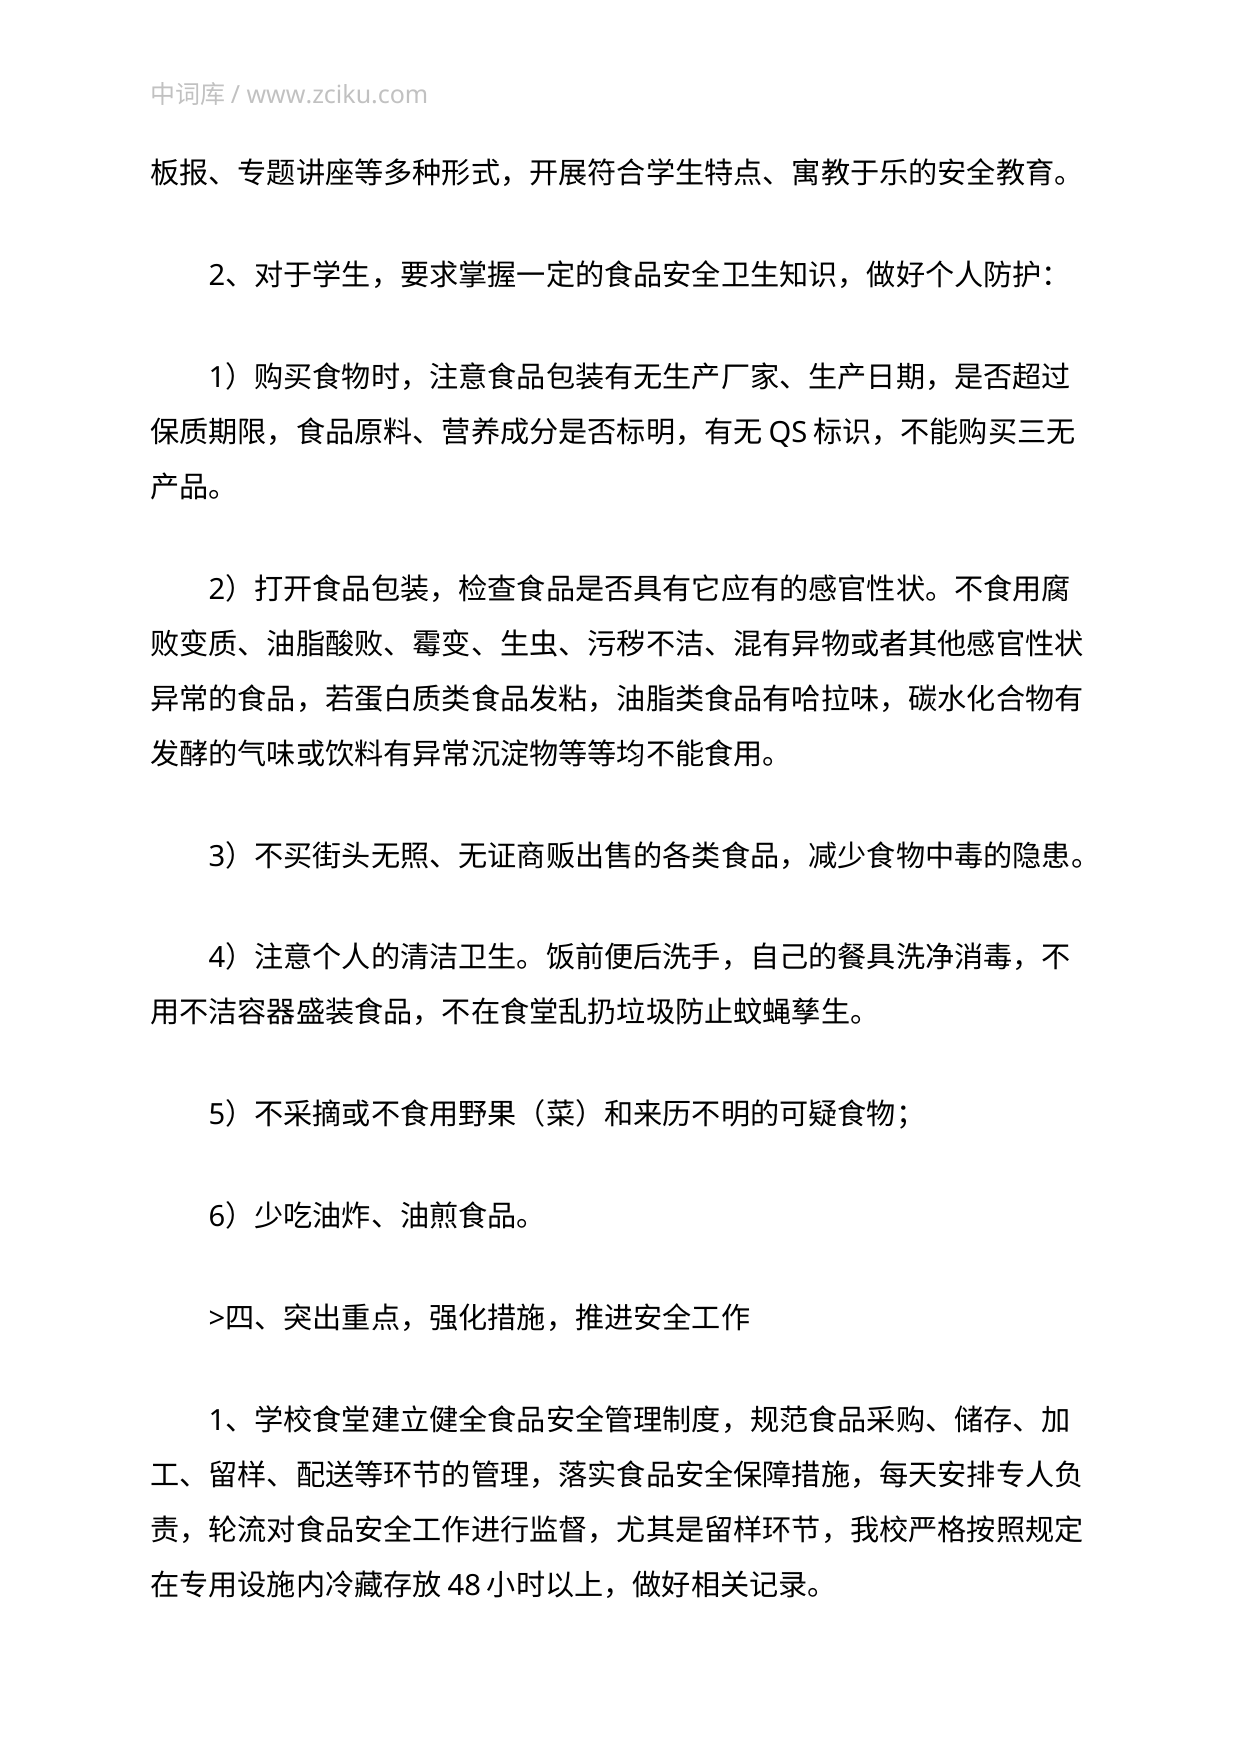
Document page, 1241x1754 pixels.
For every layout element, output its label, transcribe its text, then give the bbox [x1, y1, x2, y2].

text 1）购买食物时，注意食品包装有无生产厂家、生产日期，是否超过保质期限，食品原料、营养成分是否标明，有无QS标识，不能购买三无产品。 [150, 354, 1090, 506]
text 2、对于学生，要求掌握一定的食品安全卫生知识，做好个人防护： [150, 252, 1090, 294]
text 1、学校食堂建立健全食品安全管理制度，规范食品采购、储存、加工、留样、配送等环节的管理，落实食品安全保障措施，每天安排专人负责，轮流对食品安全工作进行监督，尤其是留样环节，我校严格按照规定在专用设施内冷藏存放48小时以上，做好相关记录。 [150, 1397, 1090, 1604]
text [150, 150, 1090, 192]
text 2）打开食品包装，检查食品是否具有它应有的感官性状。不食用腐败变质、油脂酸败、霉变、生虫、污秽不洁、混有异物或者其他感官性状异常的食品，若蛋白质类食品发粘，油脂类食品有哈拉味，碳水化合物有发酵的气味或饮料有异常沉淀物等等均不能食用。 [150, 566, 1090, 773]
text 3）不买街头无照、无证商贩出售的各类食品，减少食物中毒的隐患。 [150, 832, 1090, 874]
text 5）不采摘或不食用野果（菜）和来历不明的可疑食物； [150, 1091, 1090, 1133]
text 4）注意个人的清洁卫生。饭前便后洗手，自己的餐具洗净消毒，不用不洁容器盛装食品，不在食堂乱扔垃圾防止蚊蝇孳生。 [150, 934, 1090, 1031]
text 6）少吃油炸、油煎食品。 [150, 1193, 1090, 1235]
text >四、突出重点，强化措施，推进安全工作 [150, 1295, 1090, 1337]
